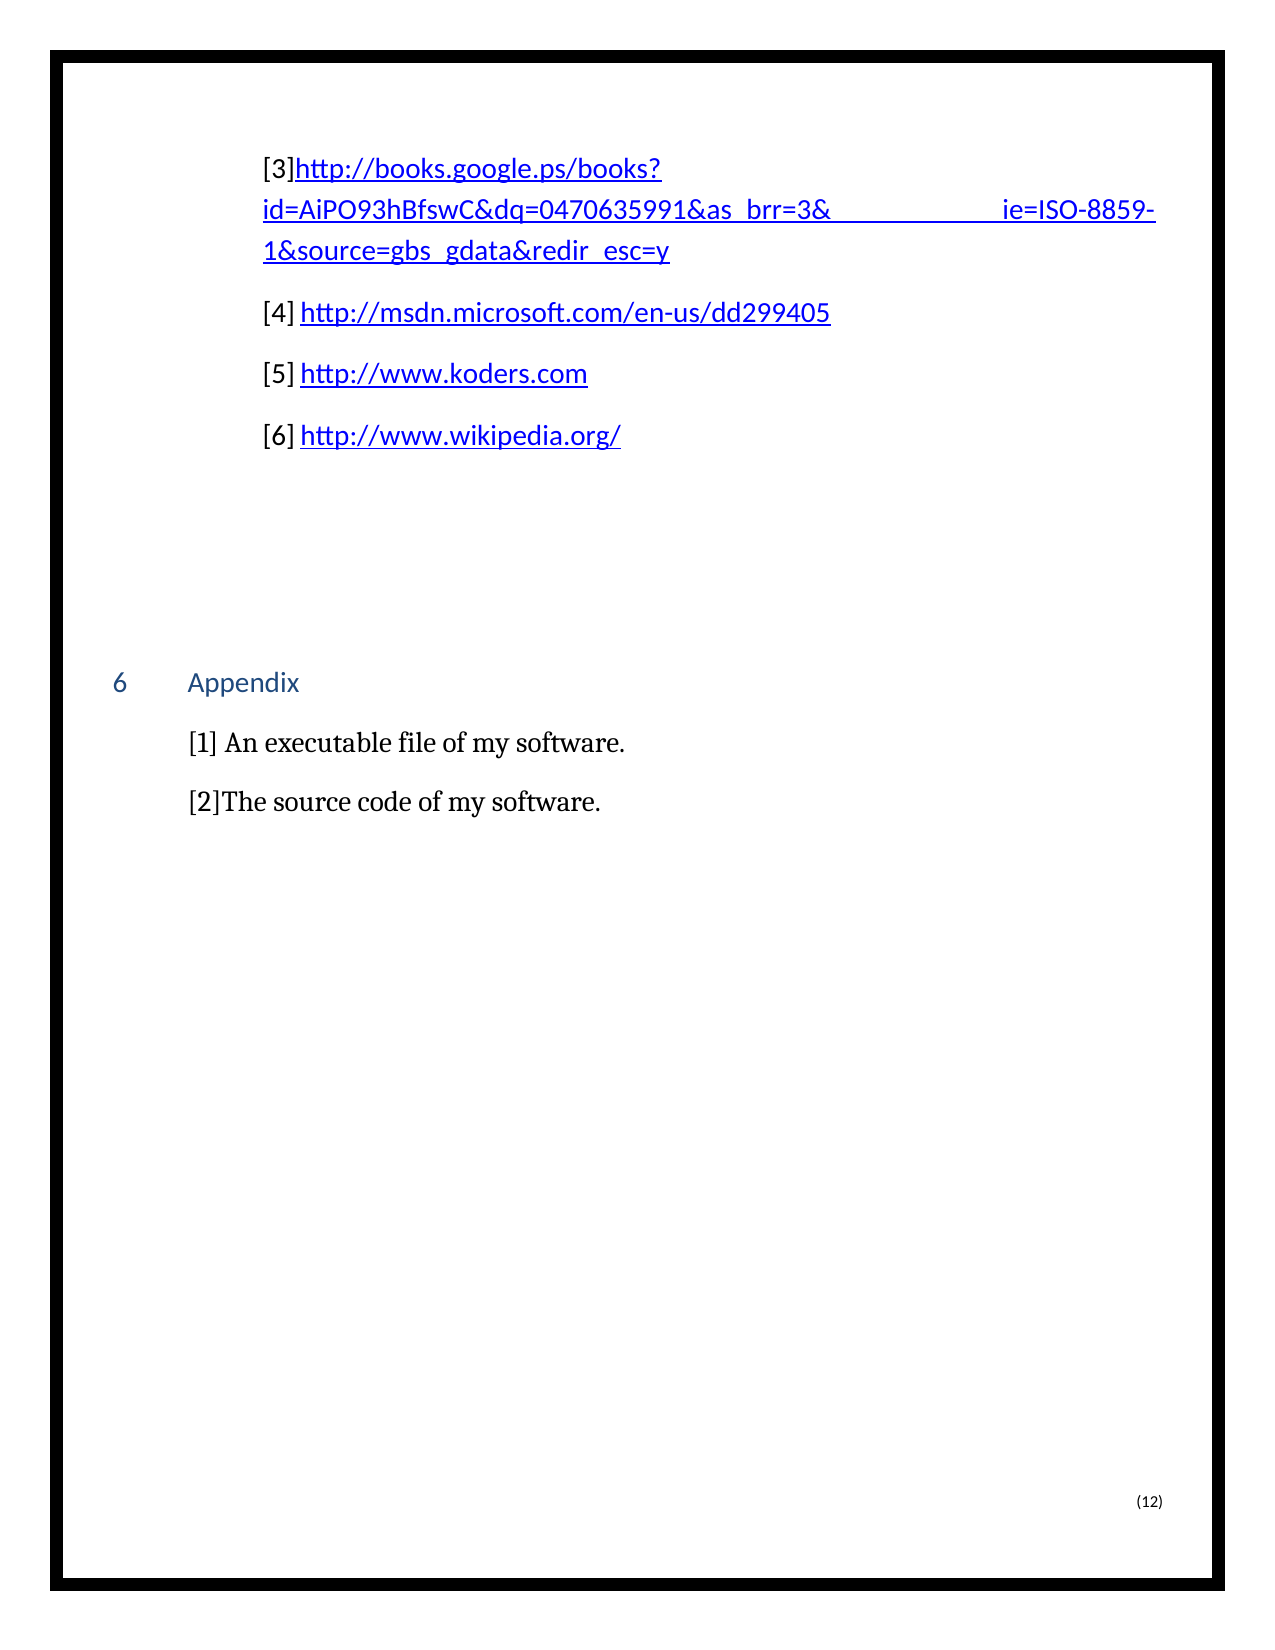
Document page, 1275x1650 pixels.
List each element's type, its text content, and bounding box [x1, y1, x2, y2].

text [4] http://msdn.microsoft.com/en-us/dd299405 [112, 294, 1163, 329]
text [2]The source code of my software. [187, 785, 1163, 819]
text 6 Appendix [112, 664, 1163, 700]
text [3]http://books.google.ps/books?id=AiPO93hBfswC&dq=0470635991&as_brr=3& ie=ISO-8859-1&source=gbs_gdata&redir_esc=y [262, 150, 1163, 267]
text (12) [112, 1492, 1163, 1512]
text [5] http://www.koders.com [112, 355, 1163, 391]
text [6] http://www.wikipedia.org/ [112, 417, 1163, 453]
text [1] An executable file of my software. [187, 726, 1163, 759]
